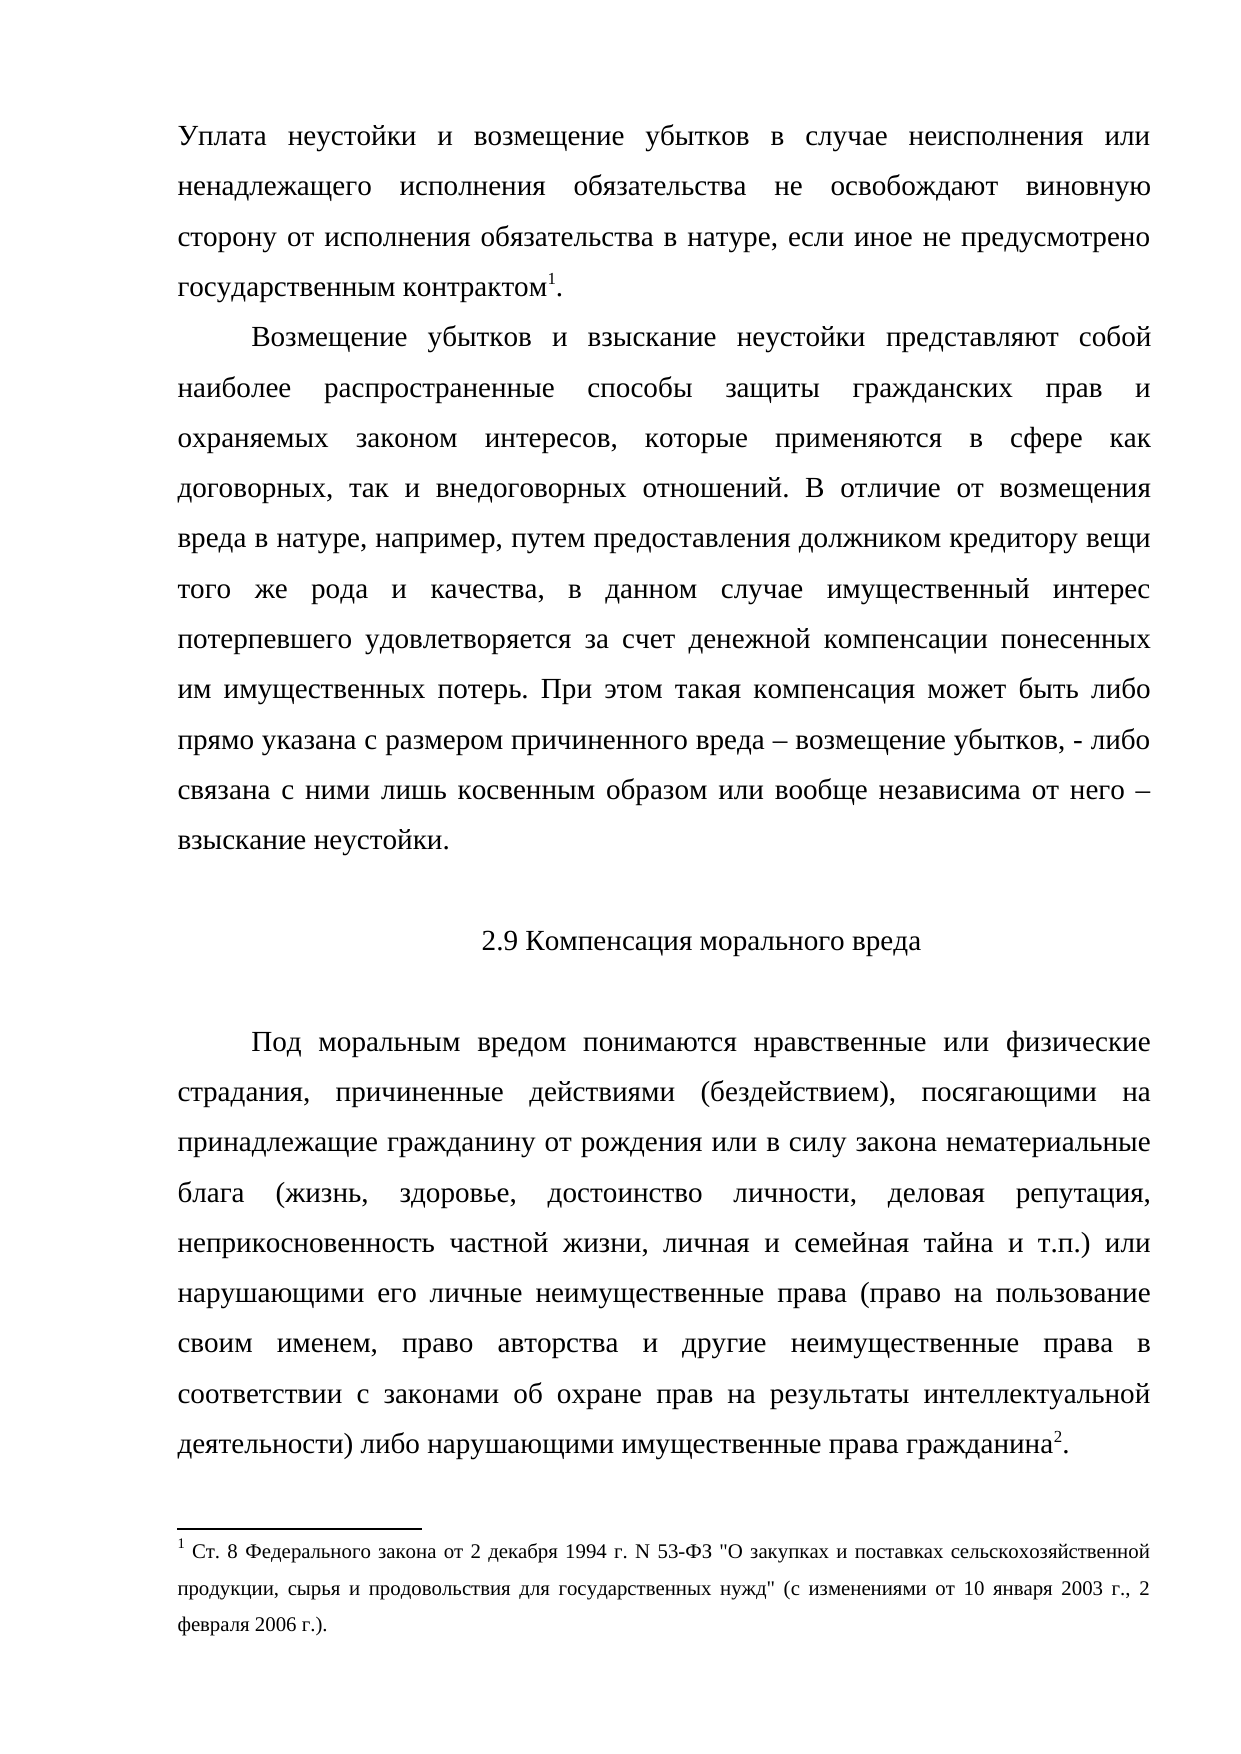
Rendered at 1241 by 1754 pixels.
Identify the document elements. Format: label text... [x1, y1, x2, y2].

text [177, 118, 1152, 303]
text Под моральным вредом понимаются нравственные или физические страдания, причиненные действиями (бездействием), посягающими на принадлежащие гражданину от рождения или в силу закона нематериальные блага (жизнь, здоровье, достоинство личности, деловая репутация, неприкосновенность частной жизни, личная и семейная тайна и т.п.) или нарушающими его личные неимущественные права (право на пользование своим именем, право авторства и другие неимущественные права в соответствии с законами об охране прав на результаты интеллектуальной деятельности) либо нарушающими имущественные права гражданина. [177, 1024, 1152, 1460]
text Возмещение убытков и взыскание неустойки представляют собой наиболее распространенные способы защиты гражданских прав и охраняемых законом интересов, которые применяются в сфере как договорных, так и внедоговорных отношений. В отличие от возмещения вреда в натуре, например, путем предоставления должником кредитору вещи того же рода и качества, в данном случае имущественный интерес потерпевшего удовлетворяется за счет денежной компенсации понесенных им имущественных потерь. При этом такая компенсация может быть либо прямо указана с размером причиненного вреда – возмещение убытков, - либо связана с ними лишь косвенным образом или вообще независима от него – взыскание неустойки. [177, 319, 1152, 856]
text 2.9 Компенсация морального вреда [177, 923, 1152, 957]
